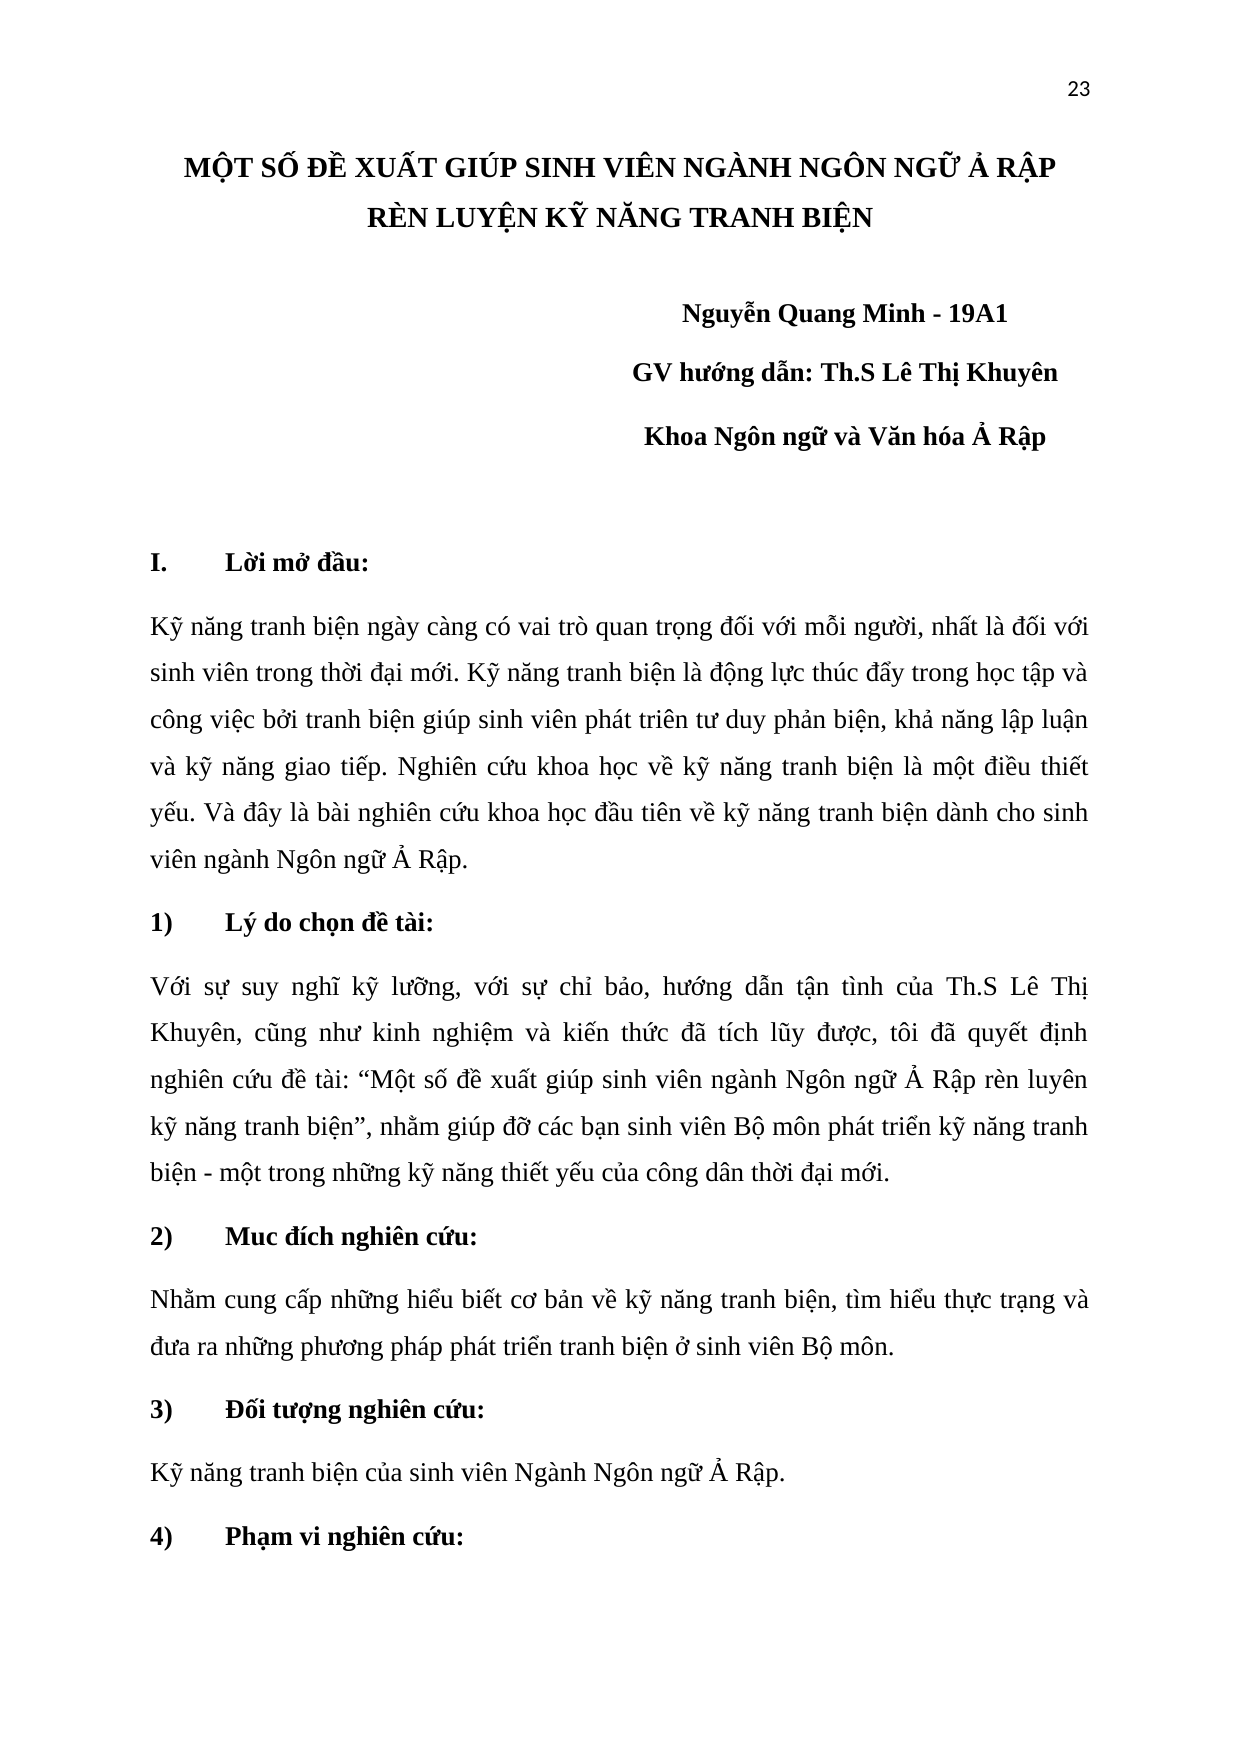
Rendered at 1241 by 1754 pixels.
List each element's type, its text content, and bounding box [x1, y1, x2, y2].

text Với sự suy nghĩ kỹ lưỡng, với sự chỉ bảo, hướng dẫn tận tình của Th.S Lê Thị Khuyên, cũng như kinh nghiệm và kiến thức đã tích lũy được, tôi đã quyết định nghiên cứu đề tài: “Một số đề xuất giúp sinh viên ngành Ngôn ngữ Ả Rập rèn luyên kỹ năng tranh biện”, nhằm giúp đỡ các bạn sinh viên Bộ môn phát triển kỹ năng tranh biện - một trong những kỹ năng thiết yếu của công dân thời đại mới. [150, 970, 1090, 1188]
text MỘT SỐ ĐỀ XUẤT GIÚP SINH VIÊN NGÀNH NGÔN NGỮ Ả RẬP [150, 150, 1090, 183]
text Nhằm cung cấp những hiểu biết cơ bản về kỹ năng tranh biện, tìm hiểu thực trạng và đưa ra những phương pháp phát triển tranh biện ở sinh viên Bộ môn. [150, 1283, 1090, 1361]
text GV hướng dẫn: Th.S Lê Thị Khuyên [600, 356, 1090, 388]
text Kỹ năng tranh biện ngày càng có vai trò quan trọng đối với mỗi người, nhất là đối với sinh viên trong thời đại mới. Kỹ năng tranh biện là động lực thúc đẩy trong học tập và công việc bởi tranh biện giúp sinh viên phát triên tư duy phản biện, khả năng lập luận và kỹ năng giao tiếp. Nghiên cứu khoa học về kỹ năng tranh biện là một điều thiết yếu. Và đây là bài nghiên cứu khoa học đầu tiên về kỹ năng tranh biện dành cho sinh viên ngành Ngôn ngữ Ả Rập. [150, 610, 1090, 874]
text Kỹ năng tranh biện của sinh viên Ngành Ngôn ngữ Ả Rập. [150, 1456, 1090, 1488]
text Khoa Ngôn ngữ và Văn hóa Ả Rập [600, 420, 1090, 451]
text 2) Muc đích nghiên cứu: [150, 1220, 1090, 1251]
text 3) Đối tượng nghiên cứu: [150, 1393, 1090, 1424]
text I. Lời mở đầu: [150, 546, 1090, 578]
text Nguyễn Quang Minh - 19A1 [600, 297, 1090, 328]
text 4) Phạm vi nghiên cứu: [150, 1520, 1090, 1551]
text 1) Lý do chọn đề tài: [150, 906, 1090, 938]
text RÈN LUYỆN KỸ NĂNG TRANH BIỆN [150, 200, 1090, 234]
